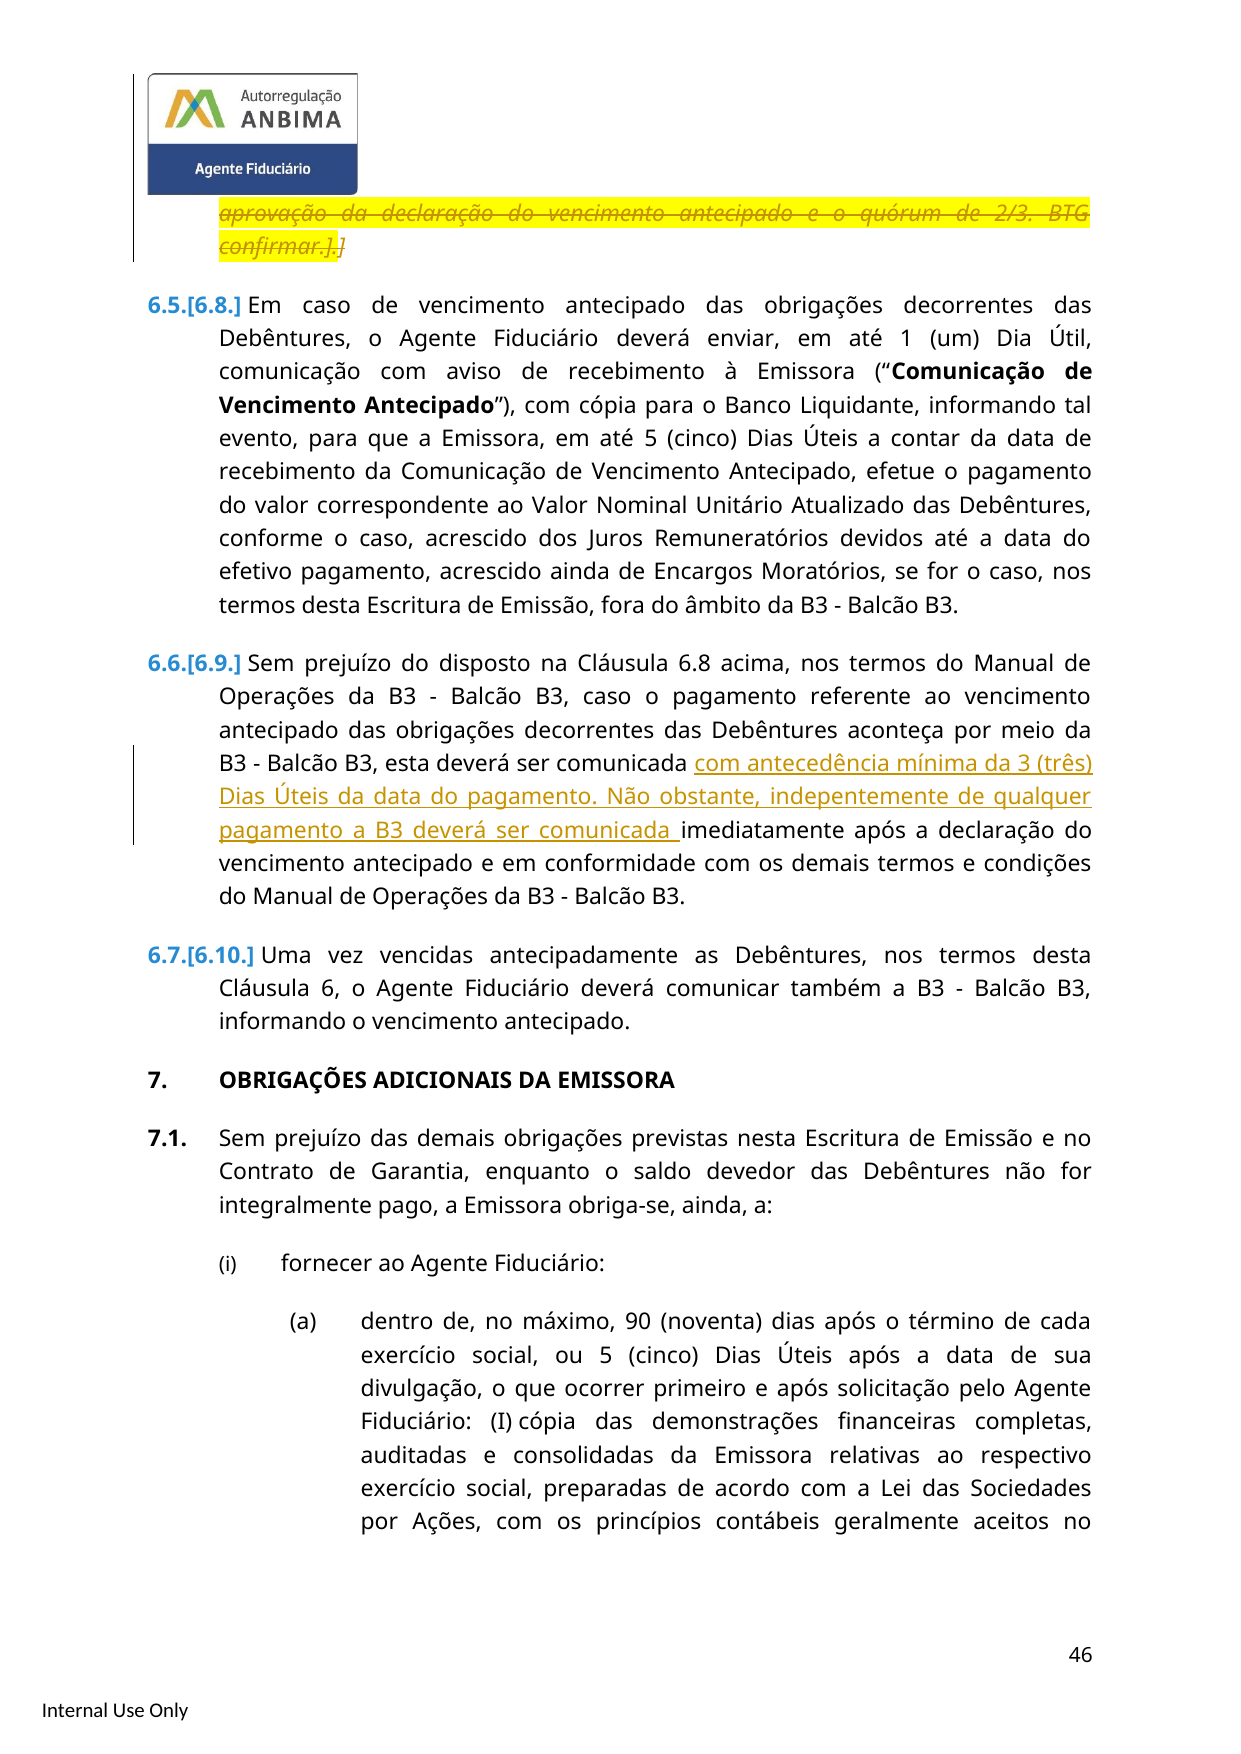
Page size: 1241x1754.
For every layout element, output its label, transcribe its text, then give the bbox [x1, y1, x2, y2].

list Sem prejuízo do disposto na Cláusula 6.8 acima, nos termos do Manual de Operações da B3 - Balcão B3, caso o pagamento referente ao vencimento antecipado das obrigações decorrentes das Debêntures aconteça por meio da B3 - Balcão B3, esta deverá ser comunicada imediatamente após a declaração do vencimento antecipado e em conformidade com os demais termos e condições do Manual de Operações da B3 - Balcão B3. [148, 645, 1092, 912]
picture [147, 73, 358, 195]
list OBRIGAÇÕES ADICIONAIS DA EMISSORA [148, 1062, 1092, 1095]
list Em caso de vencimento antecipado das obrigações decorrentes das Debêntures, o Agente Fiduciário deverá enviar, em até 1 (um) Dia Útil, comunicação com aviso de recebimento à Emissora (“Comunicação de Vencimento Antecipado”), com cópia para o Banco Liquidante, informando tal evento, para que a Emissora, em até 5 (cinco) Dias Úteis a contar da data de recebimento da Comunicação de Vencimento Antecipado, efetue o pagamento do valor correspondente ao Valor Nominal Unitário Atualizado das Debêntures, conforme o caso, acrescido dos Juros Remuneratórios devidos até a data do efetivo pagamento, acrescido ainda de Encargos Moratórios, se for o caso, nos termos desta Escritura de Emissão, fora do âmbito da B3 - Balcão B3. [148, 287, 1092, 620]
list Uma vez vencidas antecipadamente as Debêntures, nos termos desta Cláusula 6, o Agente Fiduciário deverá comunicar também a B3 - Balcão B3, informando o vencimento antecipado. [148, 937, 1092, 1037]
list fornecer ao Agente Fiduciário: [218, 1245, 1092, 1278]
list Sem prejuízo das demais obrigações previstas nesta Escritura de Emissão e no Contrato de Garantia, enquanto o saldo devedor das Debêntures não for integralmente pago, a Emissora obriga-se, ainda, a: [148, 1120, 1092, 1220]
